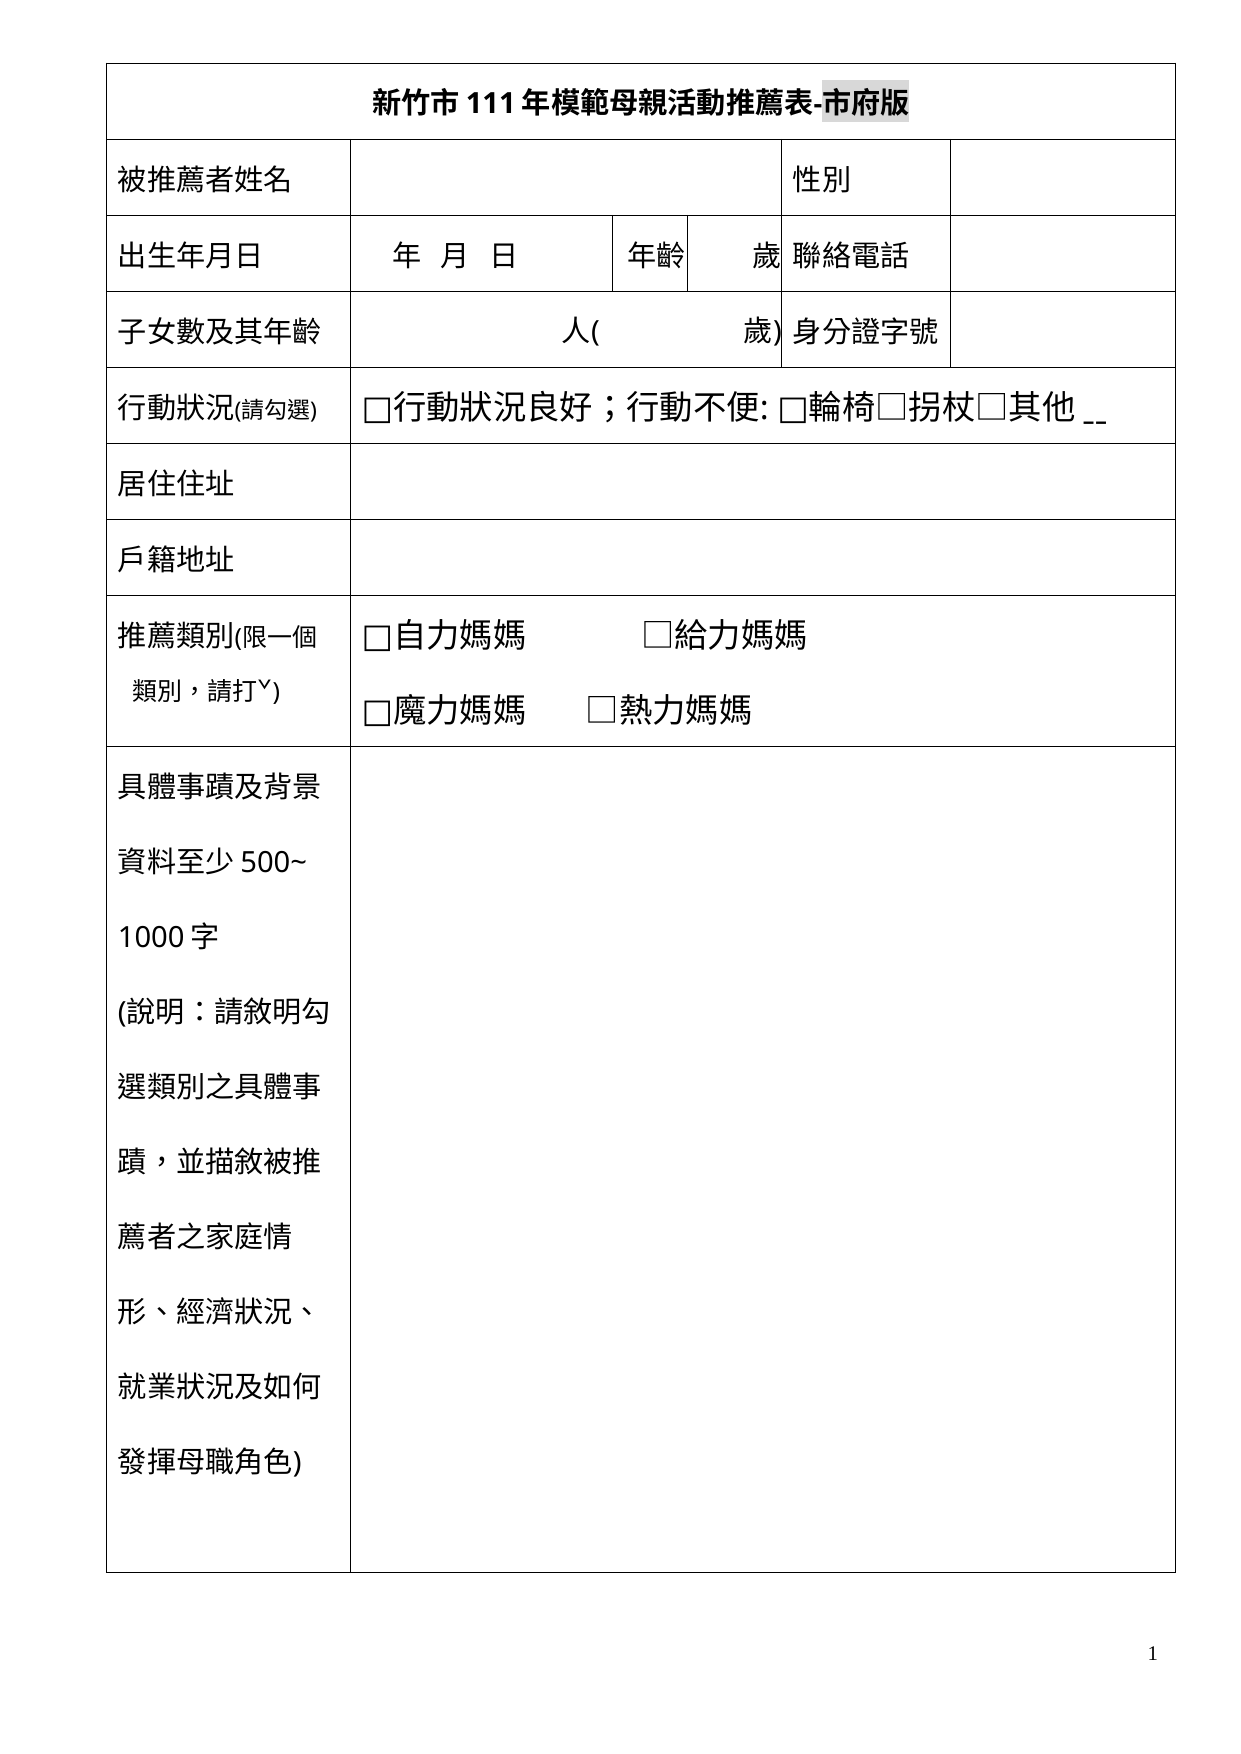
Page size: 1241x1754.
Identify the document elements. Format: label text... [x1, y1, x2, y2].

table_cell 行動狀況(請勾選) [107, 368, 350, 443]
table_cell 推薦類別(限一個類別，請打ˇ) [107, 596, 350, 746]
table_cell [951, 216, 1175, 291]
table_cell 身分證字號 [782, 292, 950, 367]
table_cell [107, 747, 350, 1572]
table_cell 聯絡電話 [782, 216, 950, 291]
table_cell 歲 [688, 216, 781, 291]
table_cell 被推薦者姓名 [107, 140, 350, 215]
table_cell 年齡 [613, 216, 687, 291]
table_cell [351, 140, 781, 215]
table_cell [951, 140, 1175, 215]
table_cell 人( 歲) [351, 292, 781, 367]
table_cell 性別 [782, 140, 950, 215]
table_cell 年 月 日 [351, 216, 612, 291]
table_cell [351, 747, 1175, 1572]
table_cell 戶籍地址 [107, 520, 350, 595]
table_header 新竹市111年模範母親活動推薦表-市府版 [107, 64, 1175, 139]
table_cell □行動狀況良好；行動不便: □輪椅□拐杖□其他ˍˍ [351, 368, 1175, 443]
table_cell [351, 444, 1175, 519]
table_cell 居住住址 [107, 444, 350, 519]
table_cell □自力媽媽 □給力媽媽 □魔力媽媽 □熱力媽媽 [351, 596, 1175, 746]
table_cell 子女數及其年齡 [107, 292, 350, 367]
table_cell [951, 292, 1175, 367]
table_cell [351, 520, 1175, 595]
table_cell 出生年月日 [107, 216, 350, 291]
